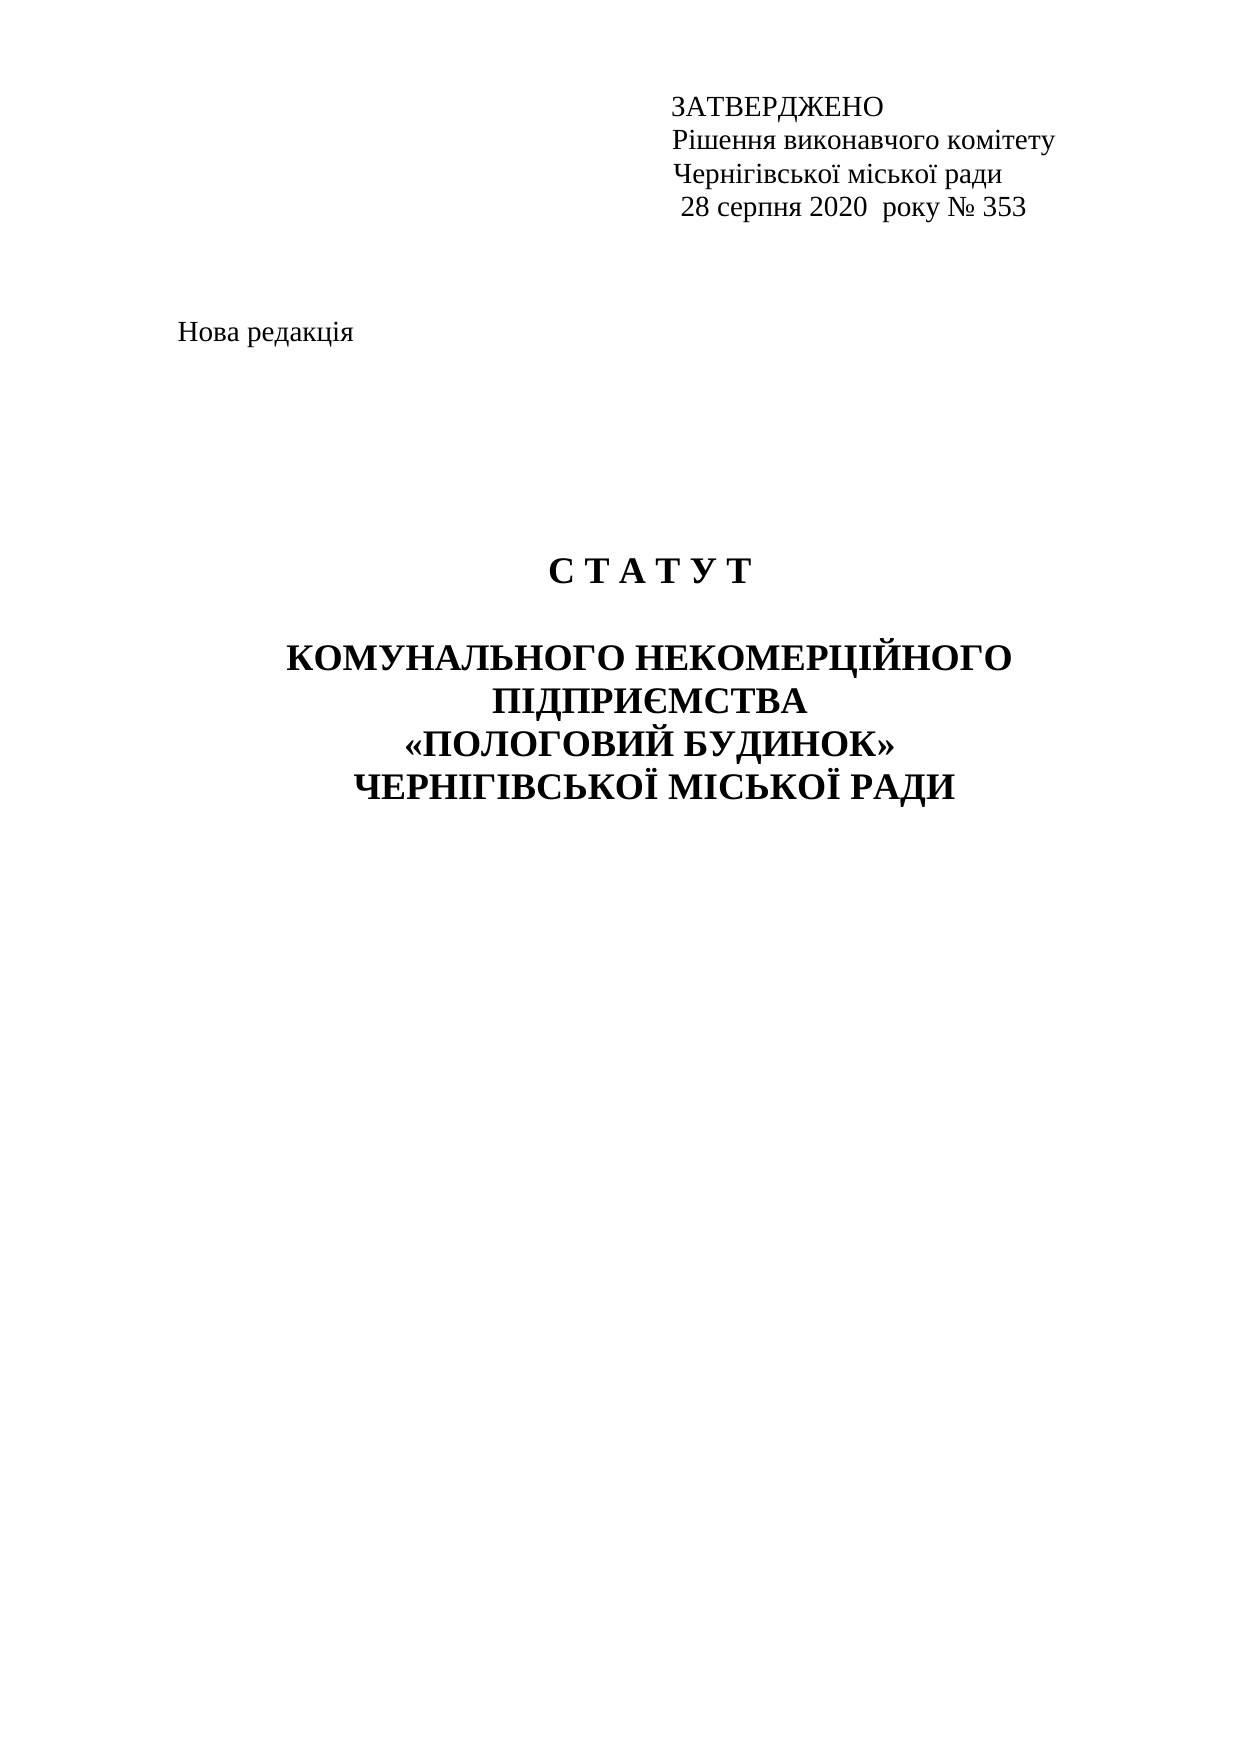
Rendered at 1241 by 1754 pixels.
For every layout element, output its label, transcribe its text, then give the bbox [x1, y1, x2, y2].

subtitle ЗАТВЕРДЖЕНО [177, 89, 1122, 122]
text Нова редакція [177, 314, 1127, 347]
subtitle Статут [177, 549, 1122, 592]
text 28 серпня 2020 року № 353 [177, 189, 1122, 223]
text Чернігівської міської ради [177, 156, 1122, 189]
subtitle ЧЕРНІГІВСЬКОЇ МІСЬКОЇ РАДИ [177, 764, 1122, 807]
text Рішення виконавчого комітету [177, 122, 1122, 156]
text КОМУНАЛЬНОГО НЕКОМЕРЦІЙНОГО ПІДПРИЄМСТВА [177, 635, 1122, 721]
subtitle «ПОЛОГОВИЙ БУДИНОК» [177, 721, 1122, 764]
